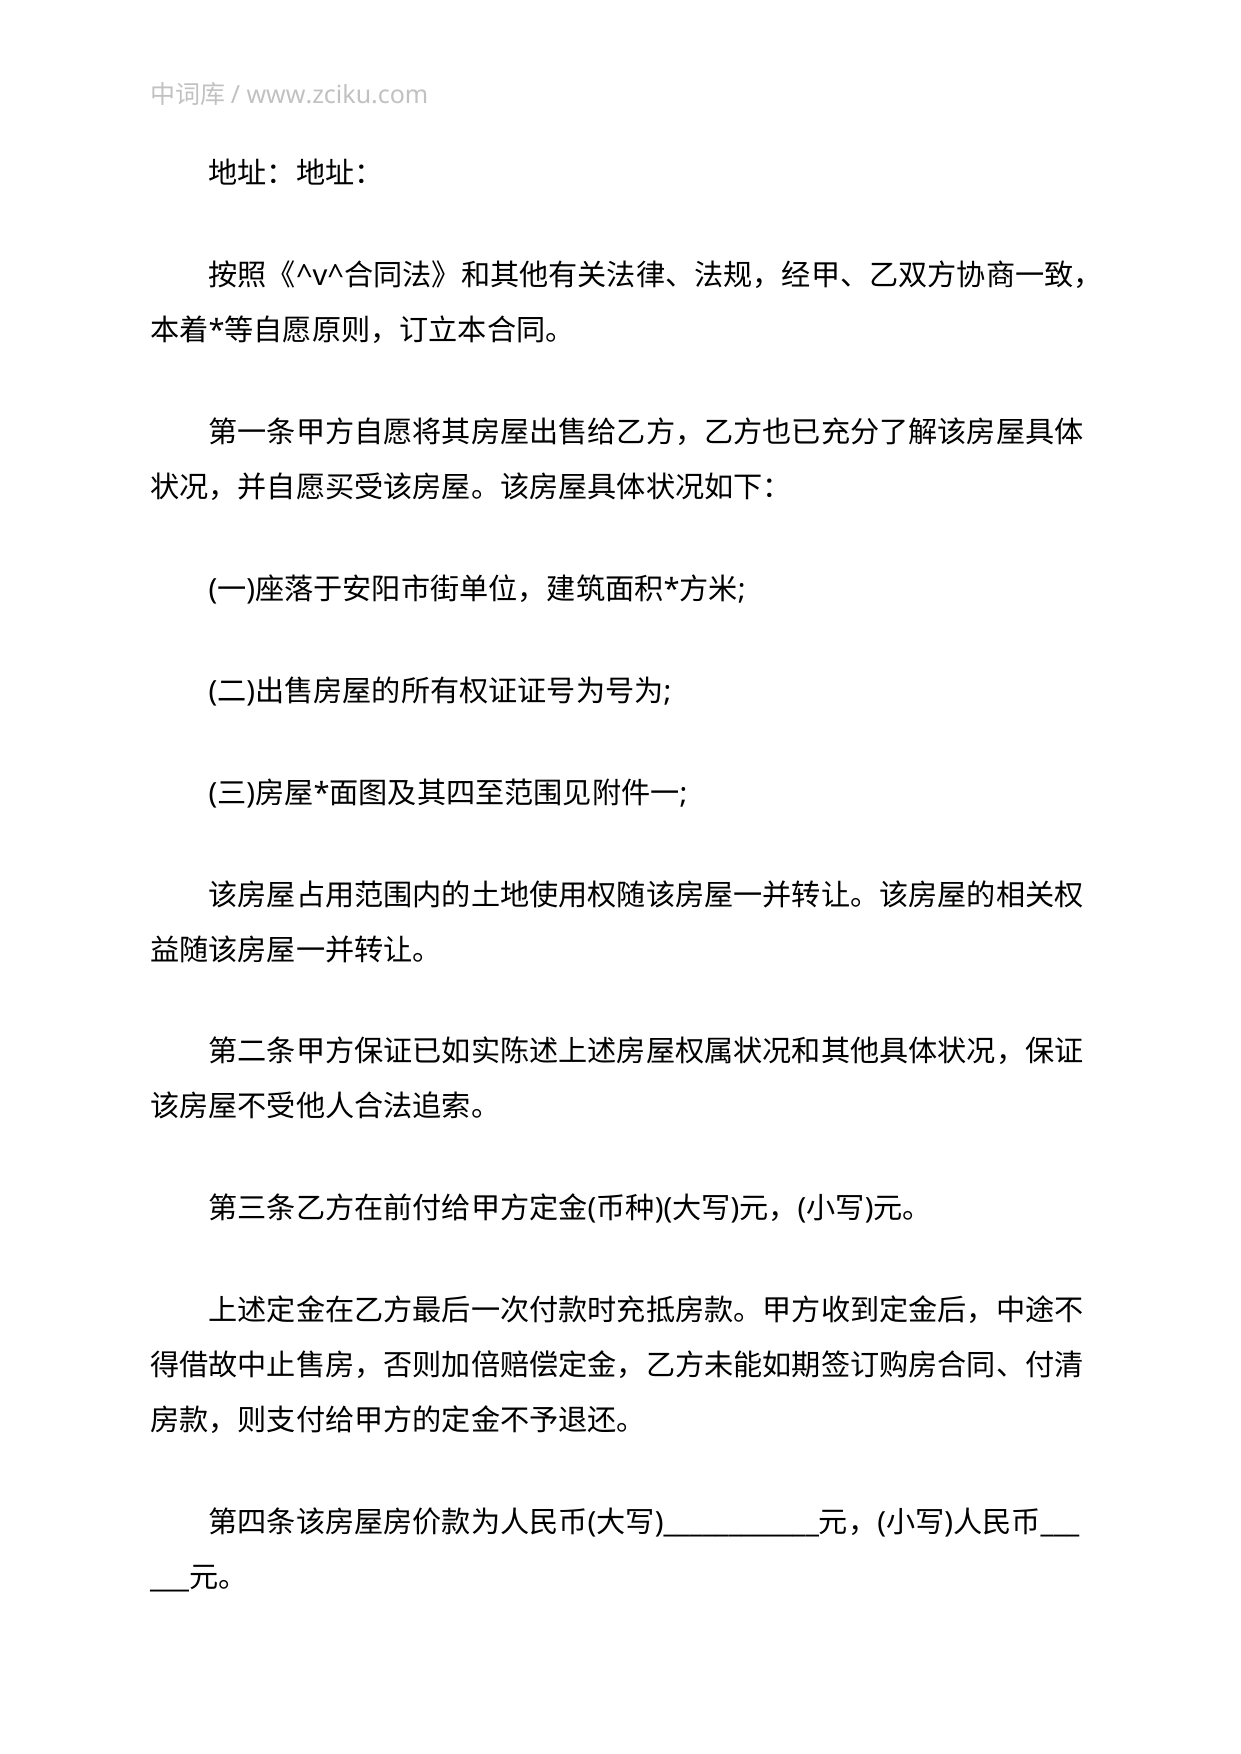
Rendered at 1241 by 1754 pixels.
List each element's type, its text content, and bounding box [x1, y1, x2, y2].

text 上述定金在乙方最后一次付款时充抵房款。甲方收到定金后，中途不得借故中止售房，否则加倍赔偿定金，乙方未能如期签订购房合同、付清房款，则支付给甲方的定金不予退还。 [150, 1287, 1090, 1439]
text 第三条乙方在前付给甲方定金(币种)(大写)元，(小写)元。 [150, 1185, 1090, 1227]
text 该房屋占用范围内的土地使用权随该房屋一并转让。该房屋的相关权益随该房屋一并转让。 [150, 871, 1090, 968]
text (三)房屋*面图及其四至范围见附件一; [150, 769, 1090, 812]
text 第二条甲方保证已如实陈述上述房屋权属状况和其他具体状况，保证该房屋不受他人合法追索。 [150, 1028, 1090, 1125]
text 第一条甲方自愿将其房屋出售给乙方，乙方也已充分了解该房屋具体状况，并自愿买受该房屋。该房屋具体状况如下： [150, 409, 1090, 506]
text 按照《^v^合同法》和其他有关法律、法规，经甲、乙双方协商一致，本着*等自愿原则，订立本合同。 [150, 252, 1090, 349]
text (一)座落于安阳市街单位，建筑面积*方米; [150, 565, 1090, 608]
text 第四条该房屋房价款为人民币(大写)____________元，(小写)人民币______元。 [150, 1498, 1090, 1596]
text (二)出售房屋的所有权证证号为号为; [150, 667, 1090, 710]
text 地址：地址： [150, 150, 1090, 192]
